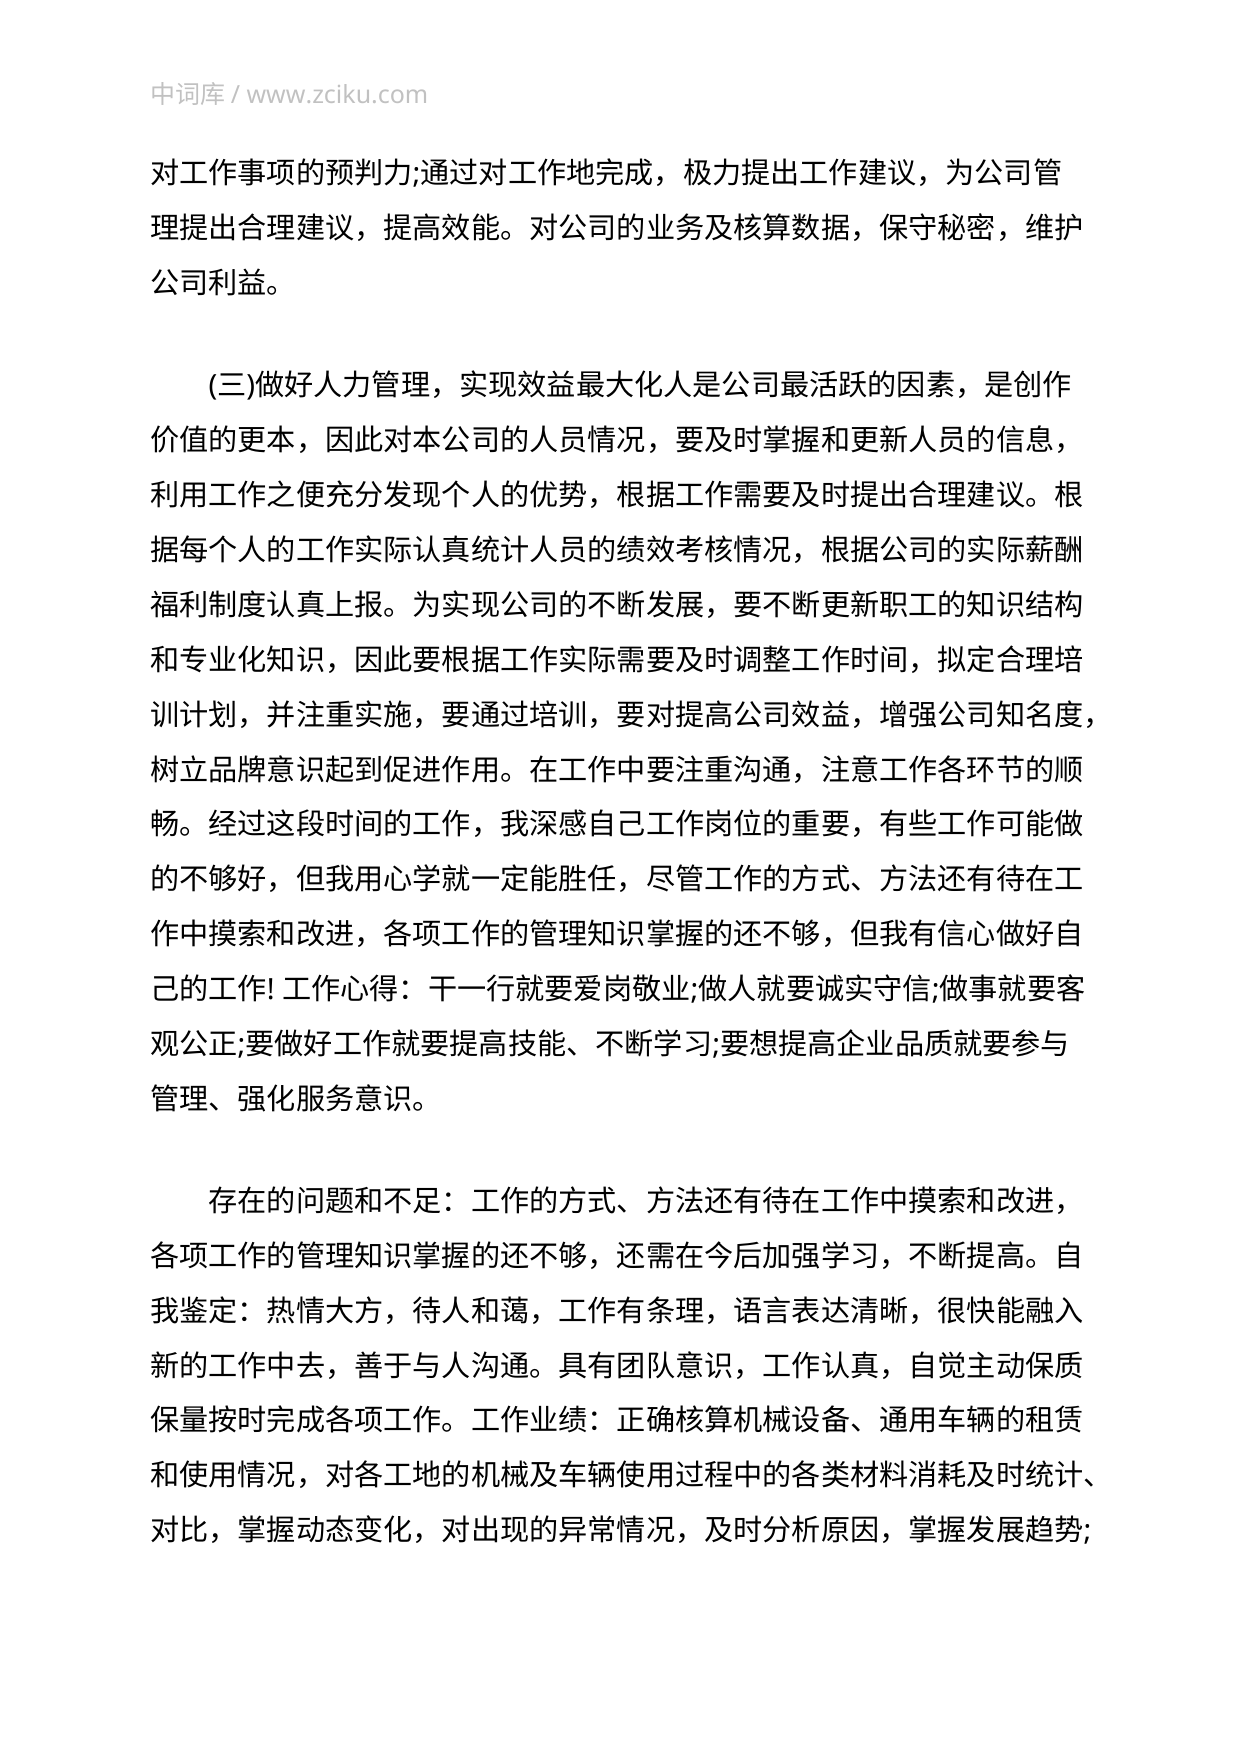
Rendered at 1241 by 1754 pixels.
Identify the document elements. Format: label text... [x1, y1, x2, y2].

text (三)做好人力管理，实现效益最大化人是公司最活跃的因素，是创作价值的更本，因此对本公司的人员情况，要及时掌握和更新人员的信息，利用工作之便充分发现个人的优势，根据工作需要及时提出合理建议。根据每个人的工作实际认真统计人员的绩效考核情况，根据公司的实际薪酬福利制度认真上报。为实现公司的不断发展，要不断更新职工的知识结构和专业化知识，因此要根据工作实际需要及时调整工作时间，拟定合理培训计划，并注重实施，要通过培训，要对提高公司效益，增强公司知名度，树立品牌意识起到促进作用。在工作中要注重沟通，注意工作各环节的顺畅。经过这段时间的工作，我深感自己工作岗位的重要，有些工作可能做的不够好，但我用心学就一定能胜任，尽管工作的方式、方法还有待在工作中摸索和改进，各项工作的管理知识掌握的还不够，但我有信心做好自己的工作! 工作心得：干一行就要爱岗敬业;做人就要诚实守信;做事就要客观公正;要做好工作就要提高技能、不断学习;要想提高企业品质就要参与管理、强化服务意识。 [150, 362, 1090, 1118]
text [150, 1177, 1090, 1549]
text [150, 150, 1090, 302]
